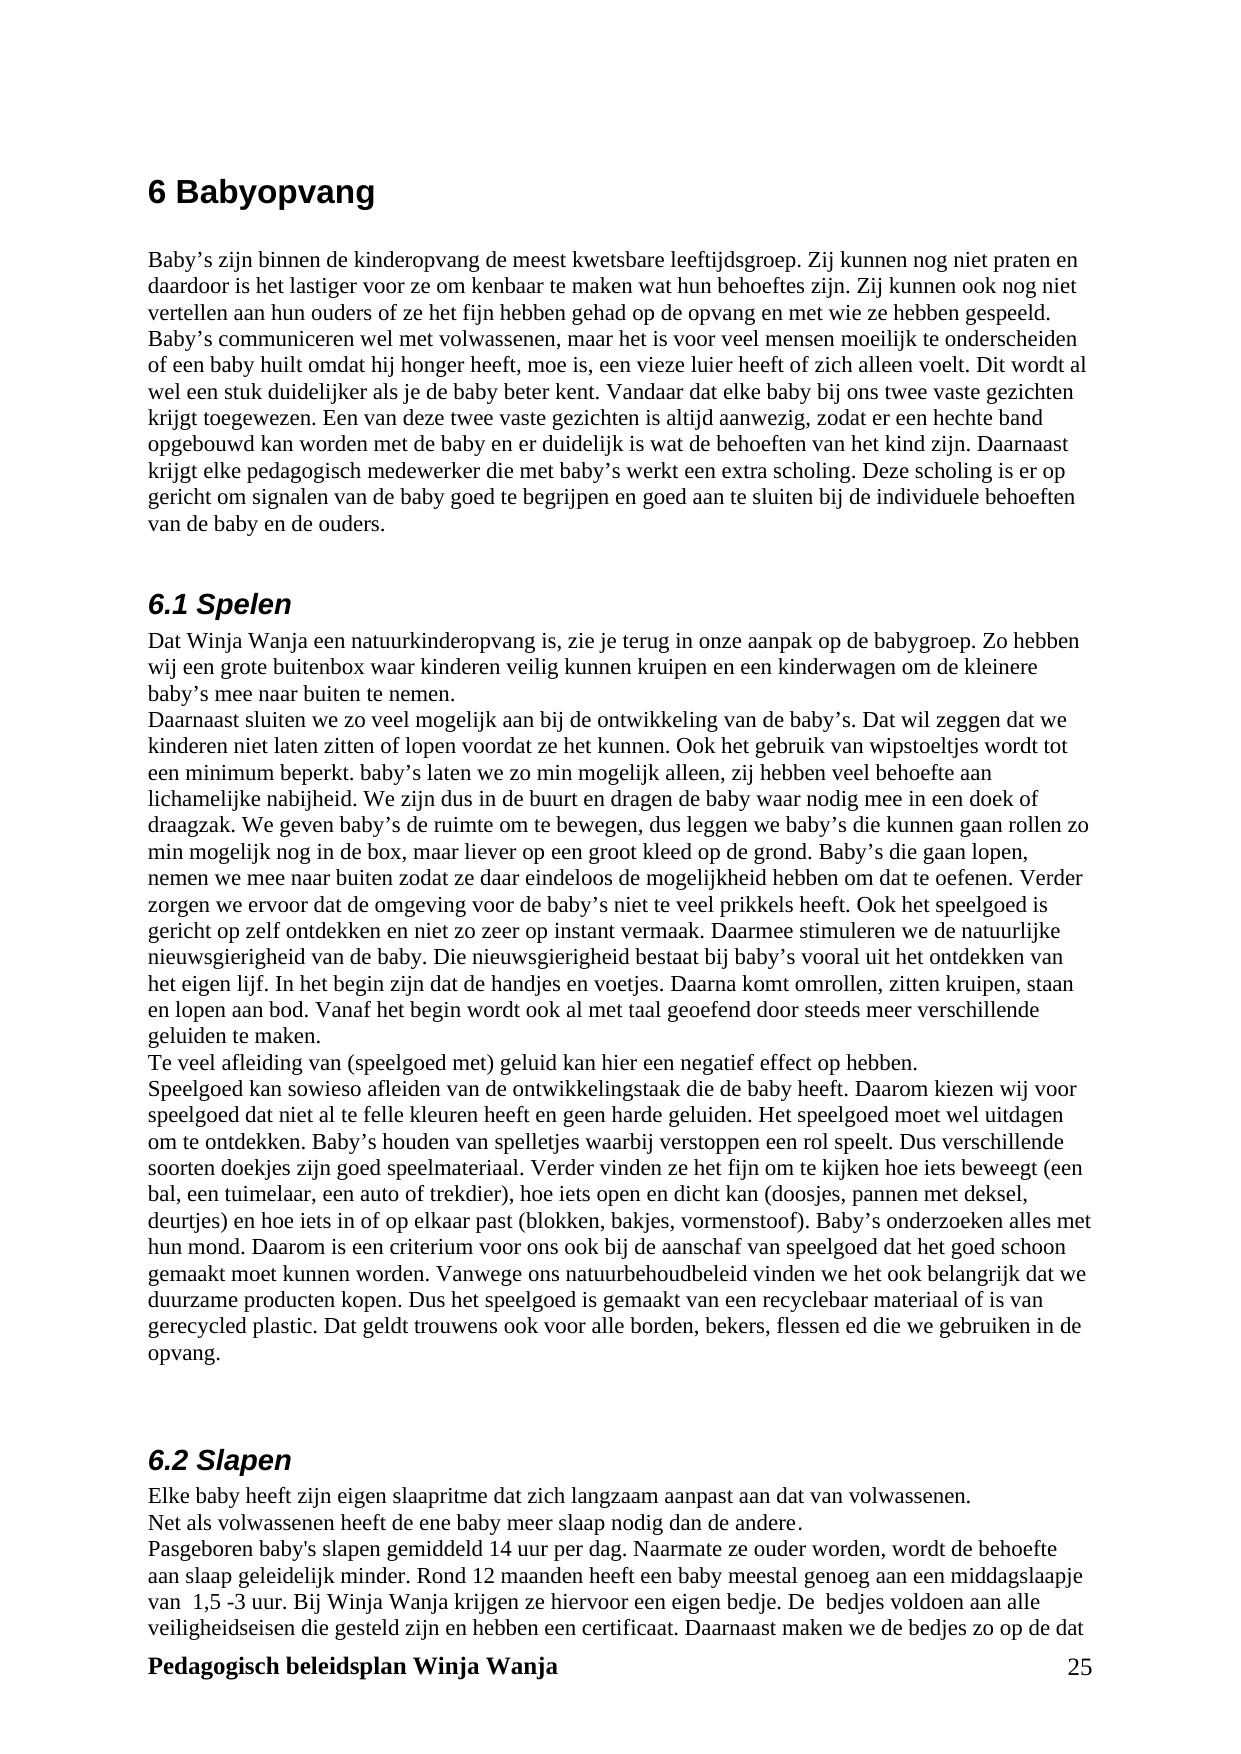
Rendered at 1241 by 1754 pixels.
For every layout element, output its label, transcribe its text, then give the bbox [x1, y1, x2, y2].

text Te veel afleiding van (speelgoed met) geluid kan hier een negatief effect op hebben. [148, 1049, 1093, 1075]
text Elke baby heeft zijn eigen slaapritme dat zich langzaam aanpast aan dat van volwassenen. [148, 1482, 1093, 1509]
text Speelgoed kan sowieso afleiden van de ontwikkelingstaak die de baby heeft. Daarom kiezen wij voor speelgoed dat niet al te felle kleuren heeft en geen harde geluiden. Het speelgoed moet wel uitdagen om te ontdekken. Baby’s houden van spelletjes waarbij verstoppen een rol speelt. Dus verschillende soorten doekjes zijn goed speelmateriaal. Verder vinden ze het fijn om te kijken hoe iets beweegt (een bal, een tuimelaar, een auto of trekdier), hoe iets open en dicht kan (doosjes, pannen met deksel, deurtjes) en hoe iets in of op elkaar past (blokken, bakjes, vormenstoof). Baby’s onderzoeken alles met hun mond. Daarom is een criterium voor ons ook bij de aanschaf van speelgoed dat het goed schoon gemaakt moet kunnen worden. Vanwege ons natuurbehoudbeleid vinden we het ook belangrijk dat we duurzame producten kopen. Dus het speelgoed is gemaakt van een recyclebaar materiaal of is van gerecycled plastic. Dat geldt trouwens ook voor alle borden, bekers, flessen ed die we gebruiken in de opvang. [148, 1075, 1093, 1365]
subtitle 6.2 Slapen [148, 1443, 1093, 1476]
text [148, 1535, 1093, 1641]
text Dat Winja Wanja een natuurkinderopvang is, zie je terug in onze aanpak op de babygroep. Zo hebben wij een grote buitenbox waar kinderen veilig kunnen kruipen en een kinderwagen om de kleinere baby’s mee naar buiten te nemen. [148, 627, 1093, 706]
text Net als volwassenen heeft de ene baby meer slaap nodig dan de andere. [148, 1509, 1093, 1535]
text Baby’s zijn binnen de kinderopvang de meest kwetsbare leeftijdsgroep. Zij kunnen nog niet praten en daardoor is het lastiger voor ze om kenbaar te maken wat hun behoeftes zijn. Zij kunnen ook nog niet vertellen aan hun ouders of ze het fijn hebben gehad op de opvang en met wie ze hebben gespeeld. Baby’s communiceren wel met volwassenen, maar het is voor veel mensen moeilijk te onderscheiden of een baby huilt omdat hij honger heeft, moe is, een vieze luier heeft of zich alleen voelt. Dit wordt al wel een stuk duidelijker als je de baby beter kent. Vandaar dat elke baby bij ons twee vaste gezichten krijgt toegewezen. Een van deze twee vaste gezichten is altijd aanwezig, zodat er een hechte band opgebouwd kan worden met de baby en er duidelijk is wat de behoeften van het kind zijn. Daarnaast krijgt elke pedagogisch medewerker die met baby’s werkt een extra scholing. Deze scholing is er op gericht om signalen van de baby goed te begrijpen en goed aan te sluiten bij de individuele behoeften van de baby en de ouders. [148, 246, 1093, 536]
subtitle 6 Babyopvang [148, 173, 1093, 211]
text Daarnaast sluiten we zo veel mogelijk aan bij de ontwikkeling van de baby’s. Dat wil zeggen dat we kinderen niet laten zitten of lopen voordat ze het kunnen. Ook het gebruik van wipstoeltjes wordt tot een minimum beperkt. baby’s laten we zo min mogelijk alleen, zij hebben veel behoefte aan lichamelijke nabijheid. We zijn dus in de buurt en dragen de baby waar nodig mee in een doek of draagzak. We geven baby’s de ruimte om te bewegen, dus leggen we baby’s die kunnen gaan rollen zo min mogelijk nog in de box, maar liever op een groot kleed op de grond. Baby’s die gaan lopen, nemen we mee naar buiten zodat ze daar eindeloos de mogelijkheid hebben om dat te oefenen. Verder zorgen we ervoor dat de omgeving voor de baby’s niet te veel prikkels heeft. Ook het speelgoed is gericht op zelf ontdekken en niet zo zeer op instant vermaak. Daarmee stimuleren we de natuurlijke nieuwsgierigheid van de baby. Die nieuwsgierigheid bestaat bij baby’s vooral uit het ontdekken van het eigen lijf. In het begin zijn dat de handjes en voetjes. Daarna komt omrollen, zitten kruipen, staan en lopen aan bod. Vanaf het begin wordt ook al met taal geoefend door steeds meer verschillende geluiden te maken. [148, 706, 1093, 1049]
subtitle 6.1 Spelen [148, 587, 1093, 621]
